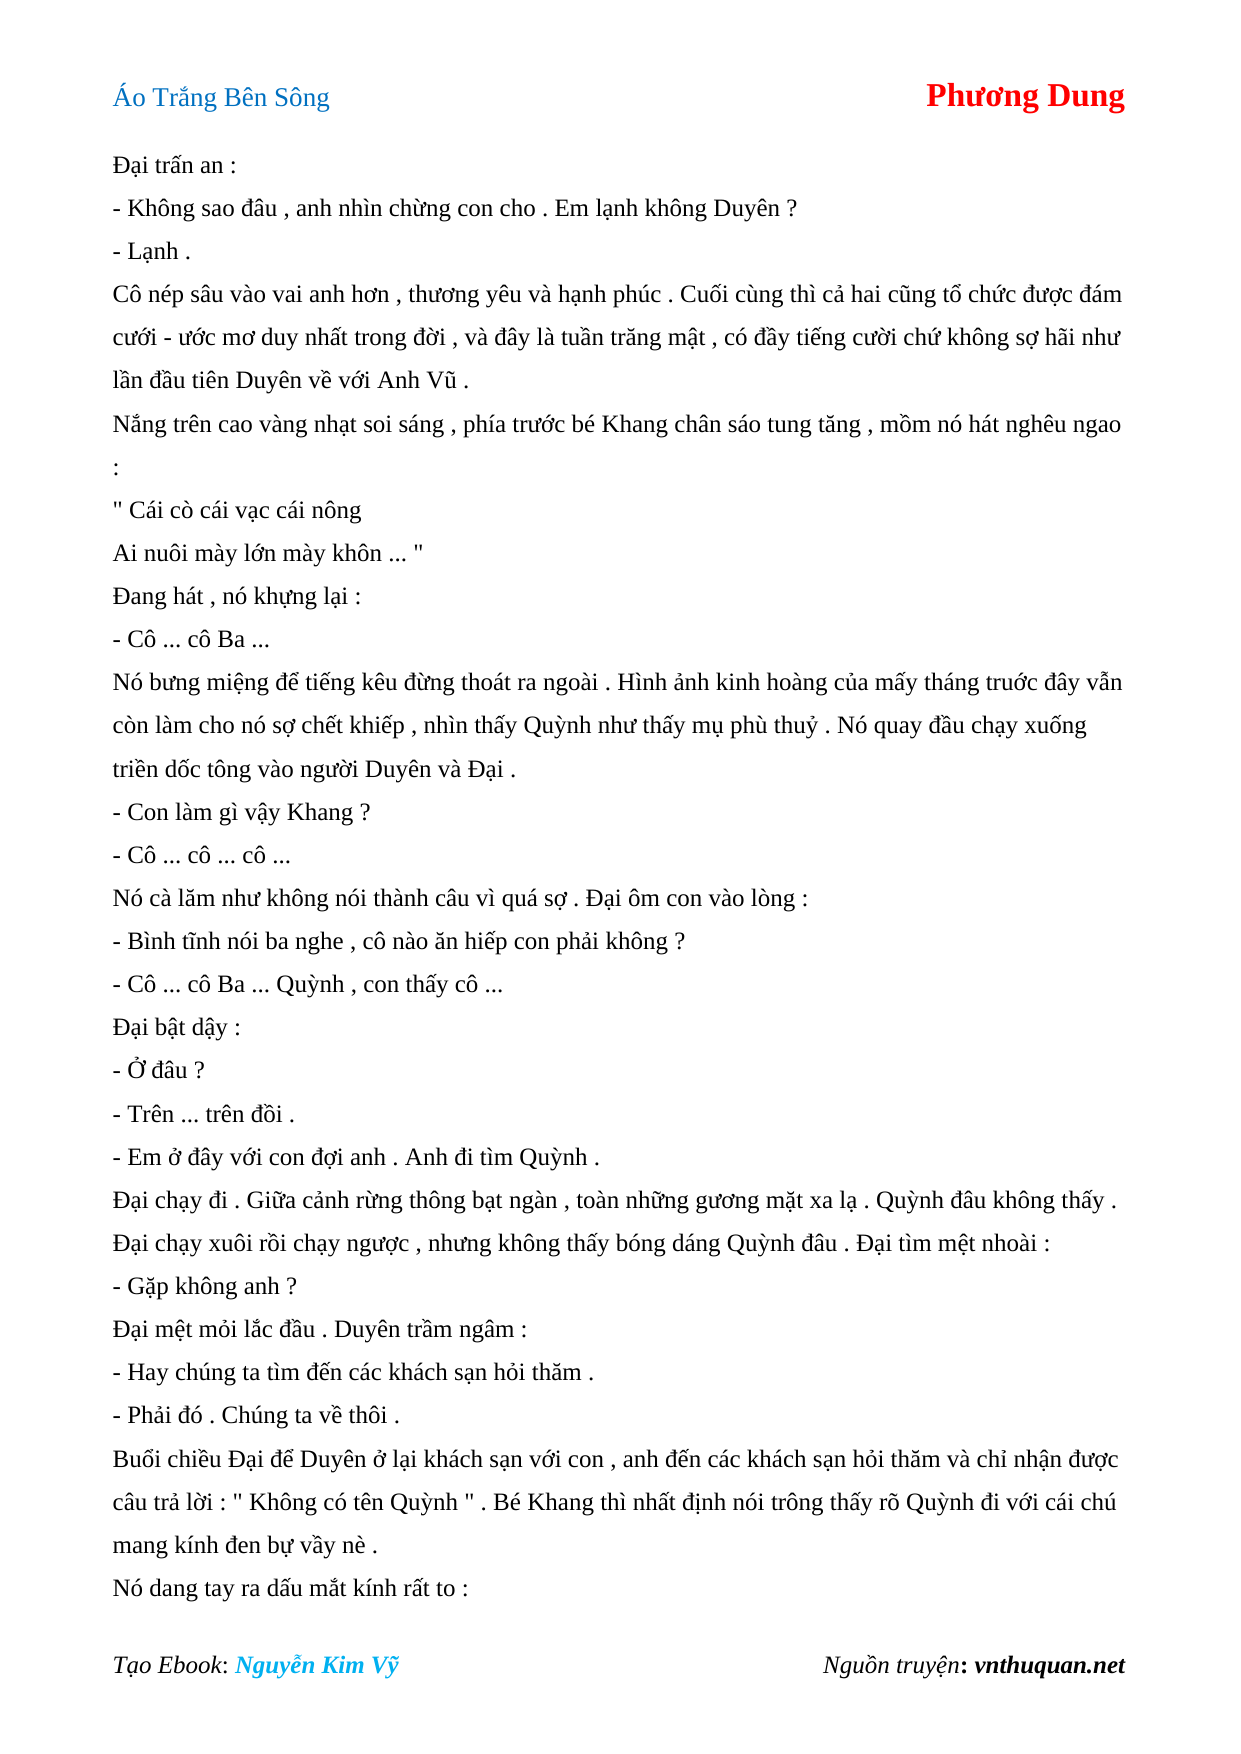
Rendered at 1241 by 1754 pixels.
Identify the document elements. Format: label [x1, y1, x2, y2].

text [112, 150, 1128, 1602]
